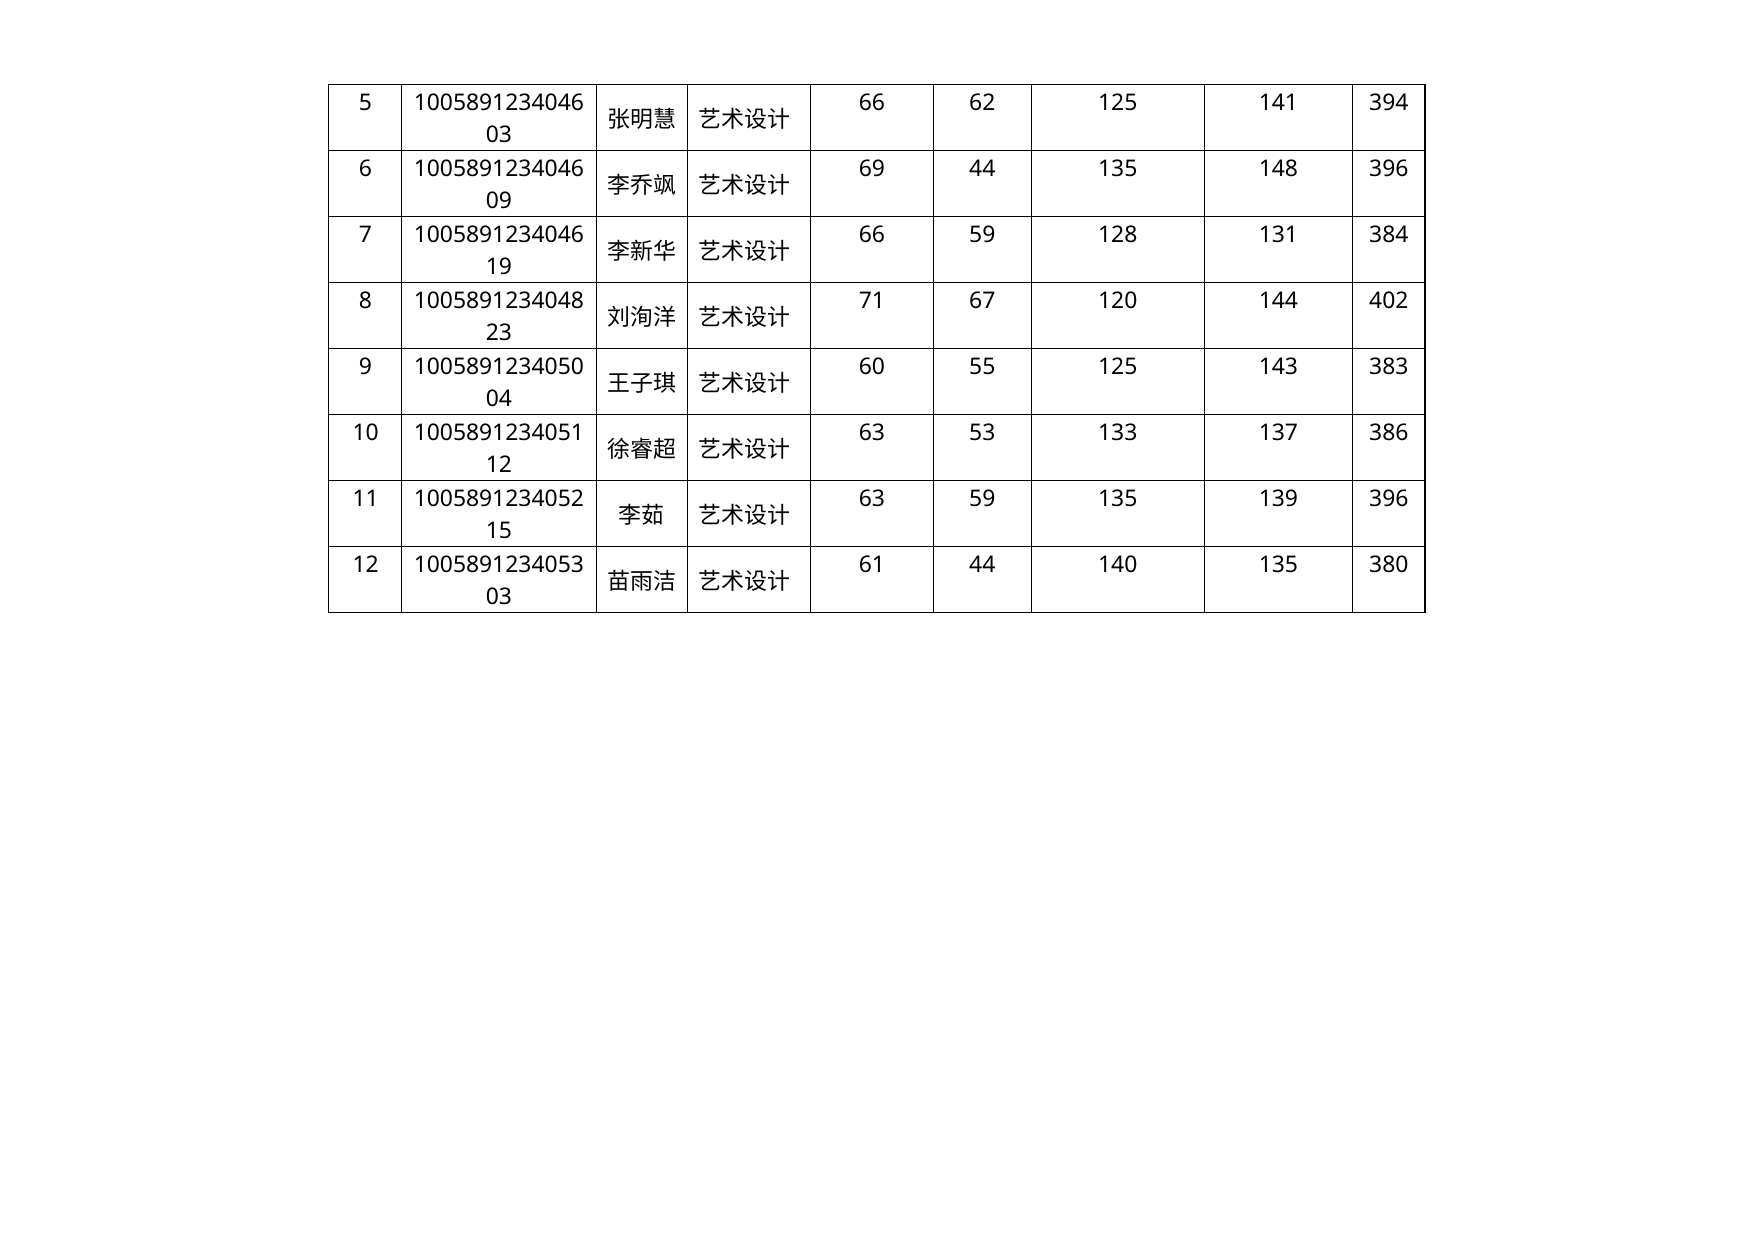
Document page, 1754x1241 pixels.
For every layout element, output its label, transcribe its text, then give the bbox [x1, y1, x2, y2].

table_cell 艺术设计 [688, 349, 810, 414]
table_cell 384 [1353, 217, 1424, 282]
table_cell 133 [1032, 415, 1204, 480]
table_cell 396 [1353, 481, 1424, 546]
table_cell 125 [1032, 85, 1204, 150]
table_cell 艺术设计 [688, 481, 810, 546]
table_cell 144 [1205, 283, 1352, 348]
table_cell 125 [1032, 349, 1204, 414]
table_cell 李新华 [597, 217, 687, 282]
table_cell 148 [1205, 151, 1352, 216]
table_cell 6 [329, 151, 401, 216]
table_cell 62 [934, 85, 1031, 150]
table_cell 140 [1032, 547, 1204, 612]
table_cell 383 [1353, 349, 1424, 414]
table_cell 71 [811, 283, 933, 348]
table_cell 402 [1353, 283, 1424, 348]
table_cell 8 [329, 283, 401, 348]
table_cell 67 [934, 283, 1031, 348]
table_cell 100589123404823 [402, 283, 596, 348]
table_cell 李茹 [597, 481, 687, 546]
table_cell 131 [1205, 217, 1352, 282]
table_cell 137 [1205, 415, 1352, 480]
table_cell 69 [811, 151, 933, 216]
table_cell 刘洵洋 [597, 283, 687, 348]
table_cell 王子琪 [597, 349, 687, 414]
table_cell 66 [811, 217, 933, 282]
table_cell 11 [329, 481, 401, 546]
table_cell 396 [1353, 151, 1424, 216]
table_cell 59 [934, 217, 1031, 282]
table_cell 10 [329, 415, 401, 480]
table_cell 徐睿超 [597, 415, 687, 480]
table_cell 100589123405215 [402, 481, 596, 546]
table_cell 100589123405303 [402, 547, 596, 612]
table_cell 59 [934, 481, 1031, 546]
table_cell 100589123404619 [402, 217, 596, 282]
table_cell 李乔飒 [597, 151, 687, 216]
table_cell 53 [934, 415, 1031, 480]
table_cell 100589123404603 [402, 85, 596, 150]
table_cell 63 [811, 415, 933, 480]
table_cell 380 [1353, 547, 1424, 612]
table_cell 艺术设计 [688, 217, 810, 282]
table_cell 66 [811, 85, 933, 150]
table_cell 141 [1205, 85, 1352, 150]
table_cell 63 [811, 481, 933, 546]
table_cell 386 [1353, 415, 1424, 480]
table_cell 12 [329, 547, 401, 612]
table_cell 55 [934, 349, 1031, 414]
table_cell 艺术设计 [688, 547, 810, 612]
table_cell 135 [1032, 481, 1204, 546]
table_cell 张明慧 [597, 85, 687, 150]
table_cell 艺术设计 [688, 151, 810, 216]
table_cell 394 [1353, 85, 1424, 150]
table_cell 艺术设计 [688, 283, 810, 348]
table_cell 100589123405004 [402, 349, 596, 414]
table_cell 139 [1205, 481, 1352, 546]
table_cell 5 [329, 85, 401, 150]
table_cell 128 [1032, 217, 1204, 282]
table_cell 苗雨洁 [597, 547, 687, 612]
table_cell 艺术设计 [688, 415, 810, 480]
table_cell 44 [934, 151, 1031, 216]
table_cell 44 [934, 547, 1031, 612]
table_cell 135 [1032, 151, 1204, 216]
table_cell 61 [811, 547, 933, 612]
table_cell 100589123404609 [402, 151, 596, 216]
table_cell 143 [1205, 349, 1352, 414]
table_cell 120 [1032, 283, 1204, 348]
table_cell 艺术设计 [688, 85, 810, 150]
table_cell 100589123405112 [402, 415, 596, 480]
table_cell 60 [811, 349, 933, 414]
table_cell 7 [329, 217, 401, 282]
table_cell 9 [329, 349, 401, 414]
table_cell 135 [1205, 547, 1352, 612]
